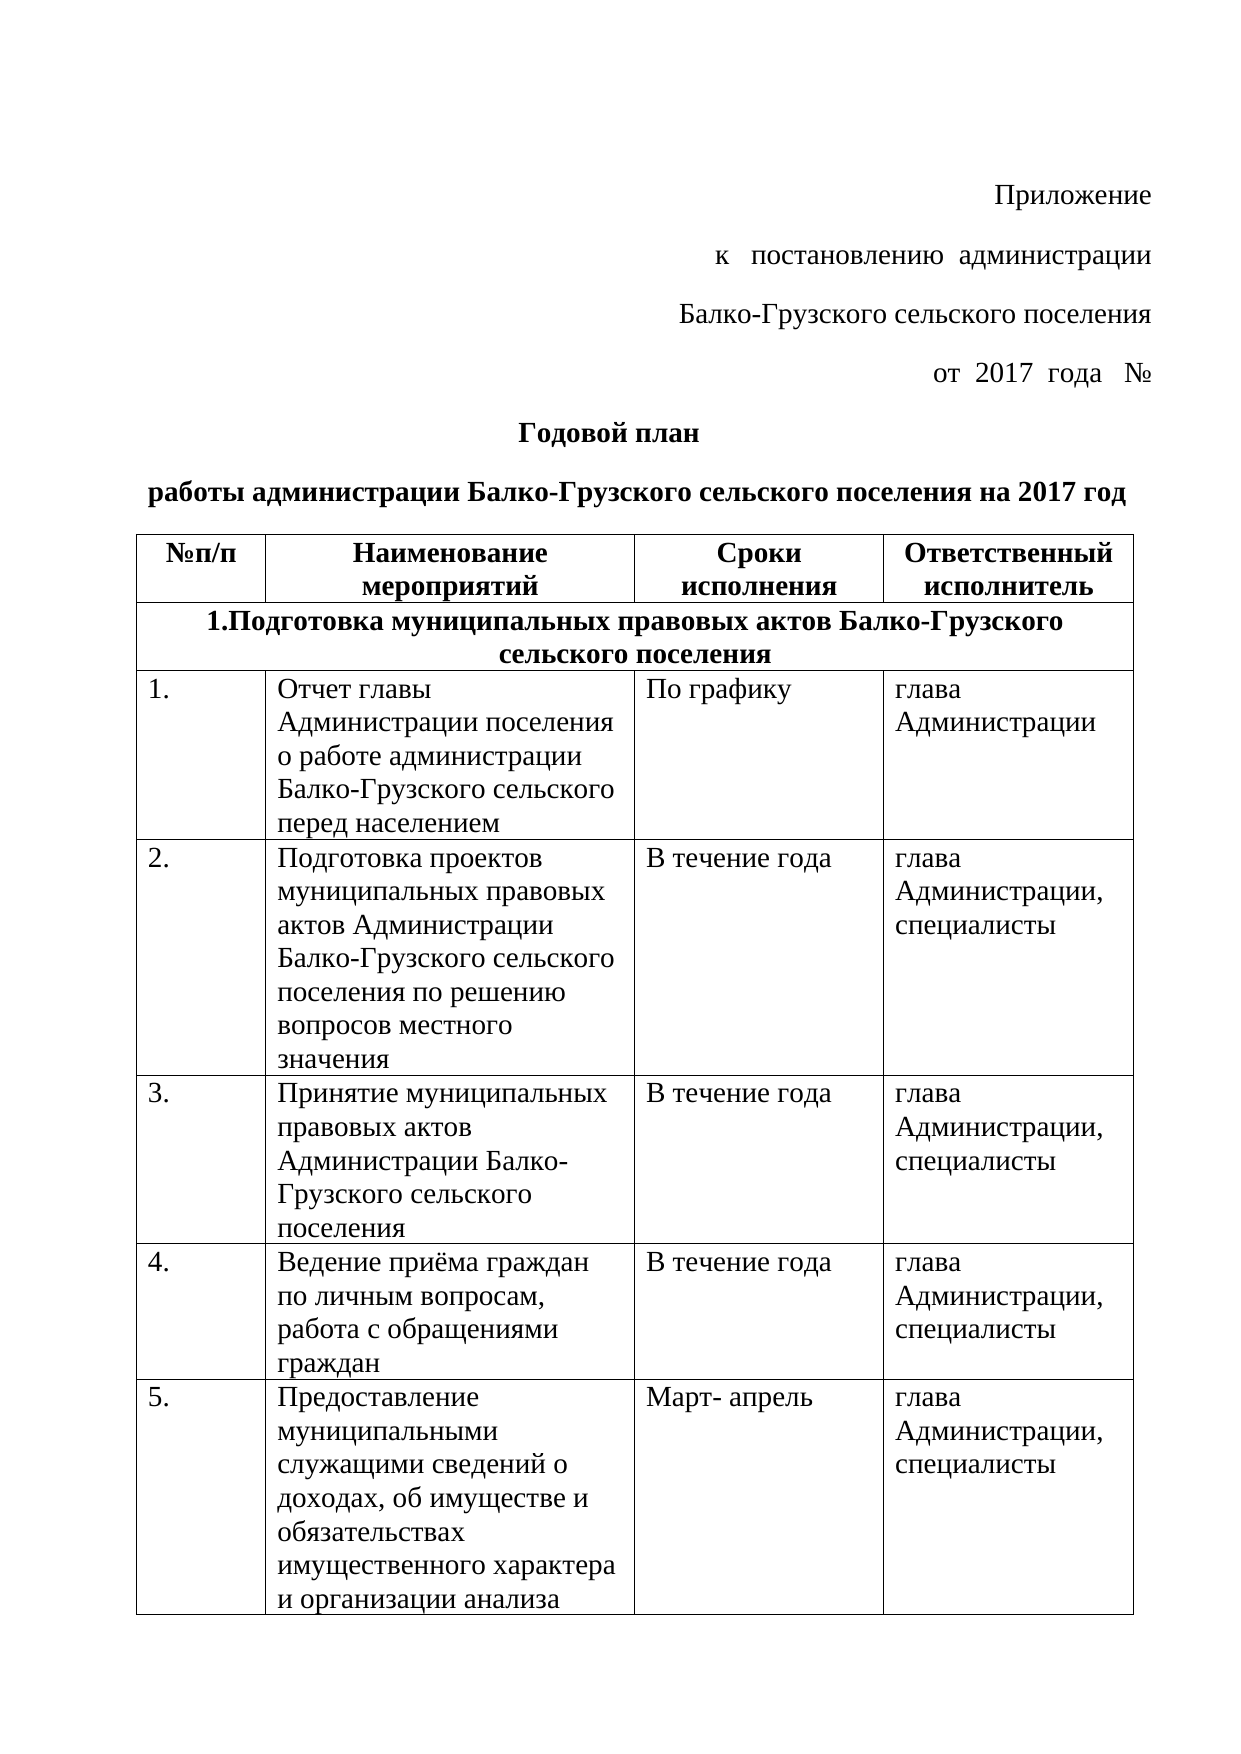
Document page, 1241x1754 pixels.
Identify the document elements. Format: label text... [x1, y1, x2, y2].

text от 2017 года № [148, 356, 1152, 389]
table_cell глава Администрации, специалисты [884, 1244, 1133, 1378]
text работы администрации Балко-Грузского сельского поселения на 2017 год [133, 474, 1152, 508]
table_cell 5. [137, 1380, 265, 1614]
table_header №п/п [137, 535, 265, 602]
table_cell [884, 1380, 1133, 1614]
text Приложение [148, 177, 1152, 211]
table_cell глава Администрации, специалисты [884, 1076, 1133, 1243]
table_header Наименование мероприятий [266, 535, 634, 602]
table_header Ответственный исполнитель [884, 535, 1133, 602]
table_cell В течение года [635, 840, 883, 1074]
table_cell В течение года [635, 1076, 883, 1243]
table_cell глава Администрации [884, 671, 1133, 839]
table_cell 4. [137, 1244, 265, 1378]
table_cell Март- апрель [635, 1380, 883, 1614]
text к постановлению администрации [148, 237, 1152, 270]
table_cell По графику [635, 671, 883, 839]
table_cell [266, 1380, 634, 1614]
table_cell В течение года [635, 1244, 883, 1378]
table_header Сроки исполнения [635, 535, 883, 602]
text Годовой план [148, 415, 1152, 448]
table_cell глава Администрации, специалисты [884, 840, 1133, 1074]
table_cell 1. [137, 671, 265, 839]
table_cell Подготовка проектов муниципальных правовых актов Администрации Балко-Грузского сельского поселения по решению вопросов местного значения [266, 840, 634, 1074]
text Балко-Грузского сельского поселения [148, 296, 1152, 330]
table_cell Отчет главы Администрации поселения о работе администрации Балко-Грузского сельского перед населением [266, 671, 634, 839]
table_cell 2. [137, 840, 265, 1074]
table_cell Принятие муниципальных правовых актов Администрации Балко-Грузского сельского поселения [266, 1076, 634, 1243]
table_cell 3. [137, 1076, 265, 1243]
table_cell Ведение приёма граждан по личным вопросам, работа с обращениями граждан [266, 1244, 634, 1378]
table_cell 1.Подготовка муниципальных правовых актов Балко-Грузского сельского поселения [137, 603, 1133, 670]
